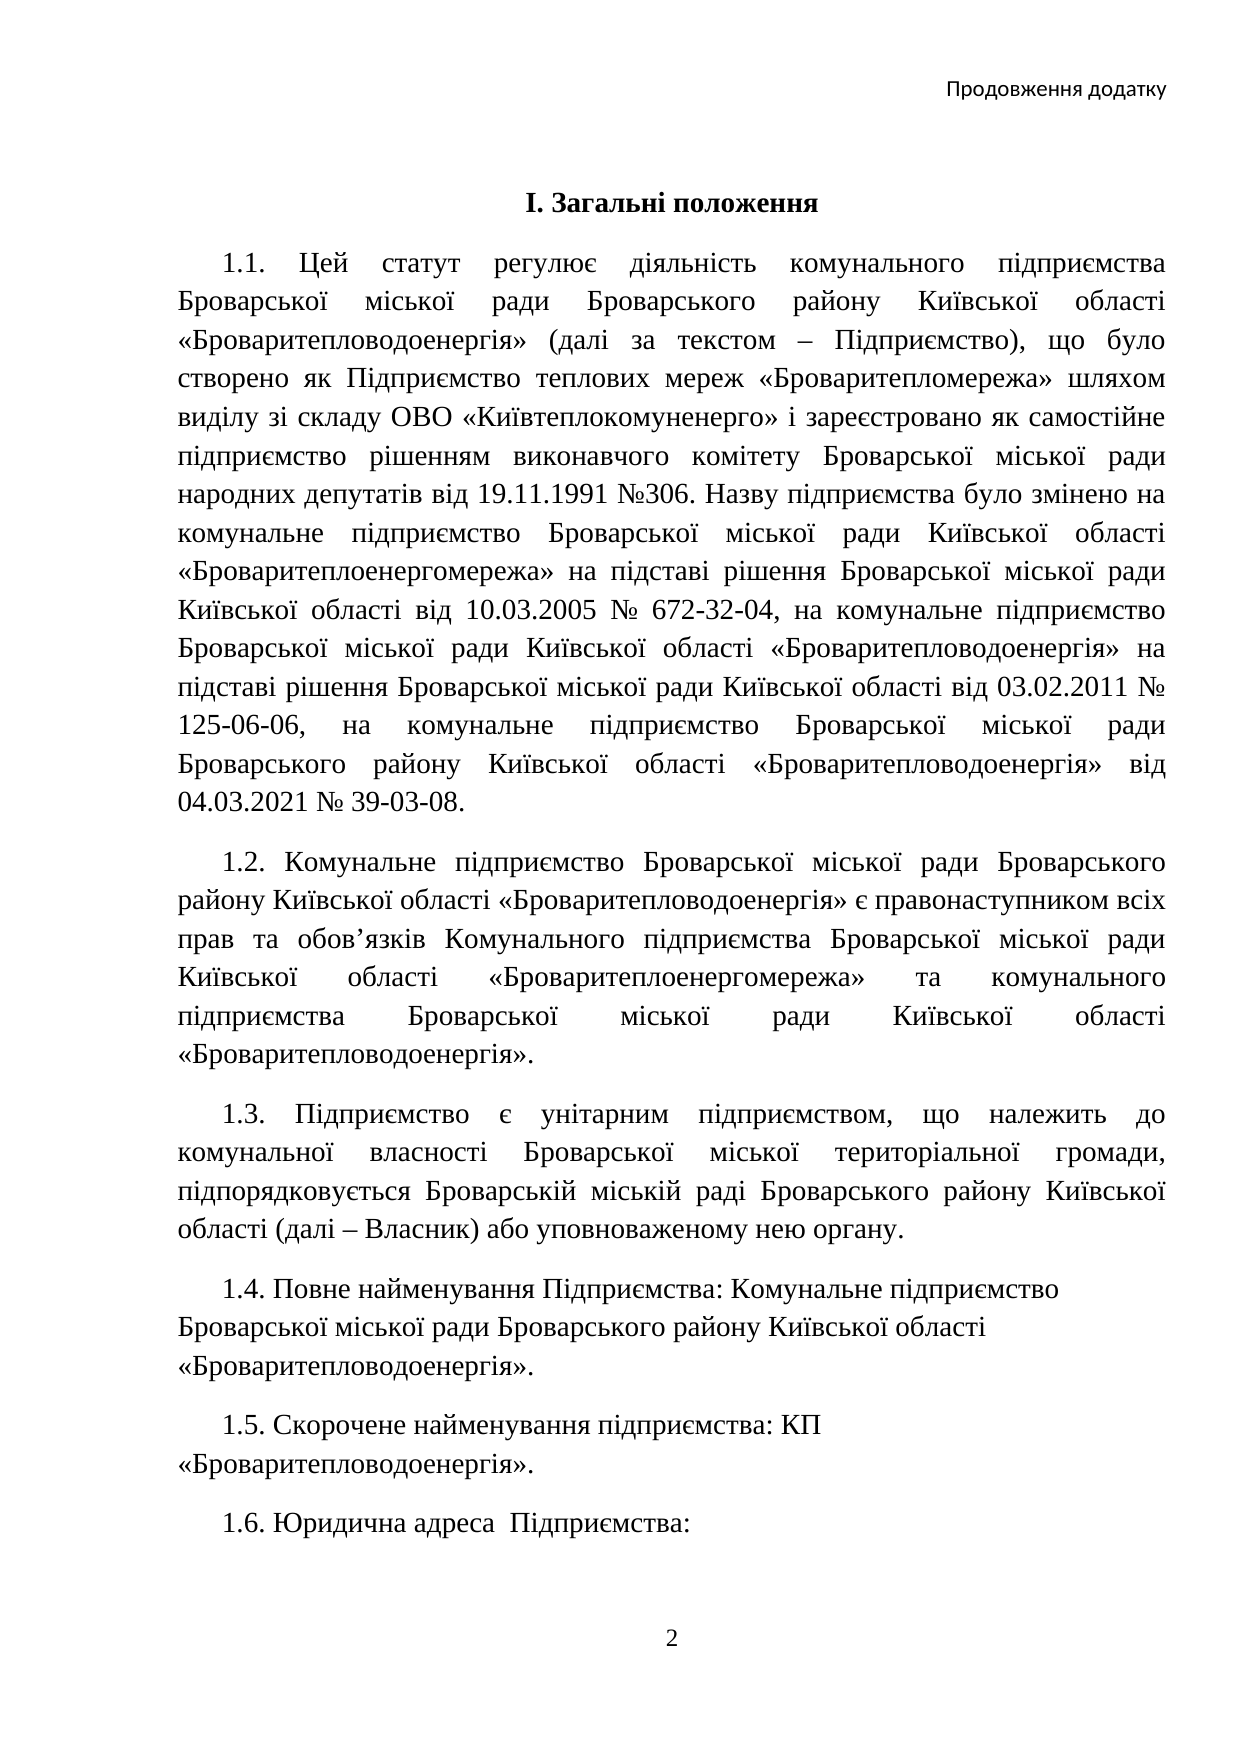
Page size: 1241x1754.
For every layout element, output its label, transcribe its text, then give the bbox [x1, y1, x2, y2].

text І. Загальні положення [177, 186, 1167, 219]
text 1.3. Підприємство є унітарним підприємством, що належить до комунальної власності Броварської міської територіальної громади, підпорядковується Броварській міській раді Броварського району Київської області (далі – Власник) або уповноваженому нею органу. [177, 1096, 1167, 1245]
text 1.6. Юридична адреса Підприємства: [177, 1505, 1167, 1539]
text 1.2. Комунальне підприємство Броварської міської ради Броварського району Київської області «Броваритепловодоенергія» є правонаступником всіх прав та обов’язків Комунального підприємства Броварської міської ради Київської області «Броваритеплоенергомережа» та комунального підприємства Броварської міської ради Київської області «Броваритепловодоенергія». [177, 844, 1167, 1070]
text 1.4. Повне найменування Підприємства: Комунальне підприємство Броварської міської ради Броварського району Київської області «Броваритепловодоенергія». [177, 1271, 1167, 1382]
text 1.1. Цей статут регулює діяльність комунального підприємства Броварської міської ради Броварського району Київської області «Броваритепловодоенергія» (далі за текстом – Підприємство), що було створено як Підприємство теплових мереж «Броваритепломережа» шляхом виділу зі складу ОВО «Київтеплокомуненерго» і зареєстровано як самостійне підприємство рішенням виконавчого комітету Броварської міської ради народних депутатів від 19.11.1991 №306. Назву підприємства було змінено на комунальне підприємство Броварської міської ради Київської області «Броваритеплоенергомережа» на підставі рішення Броварської міської ради Київської області від 10.03.2005 № 672-32-04, на комунальне підприємство Броварської міської ради Київської області «Броваритепловодоенергія» на підставі рішення Броварської міської ради Київської області від 03.02.2011 № 125-06-06, на комунальне підприємство Броварської міської ради Броварського району Київської області «Броваритепловодоенергія» від 04.03.2021 № 39-03-08. [177, 245, 1167, 818]
text 1.5. Скорочене найменування підприємства: КП «Броваритепловодоенергія». [177, 1407, 1167, 1479]
